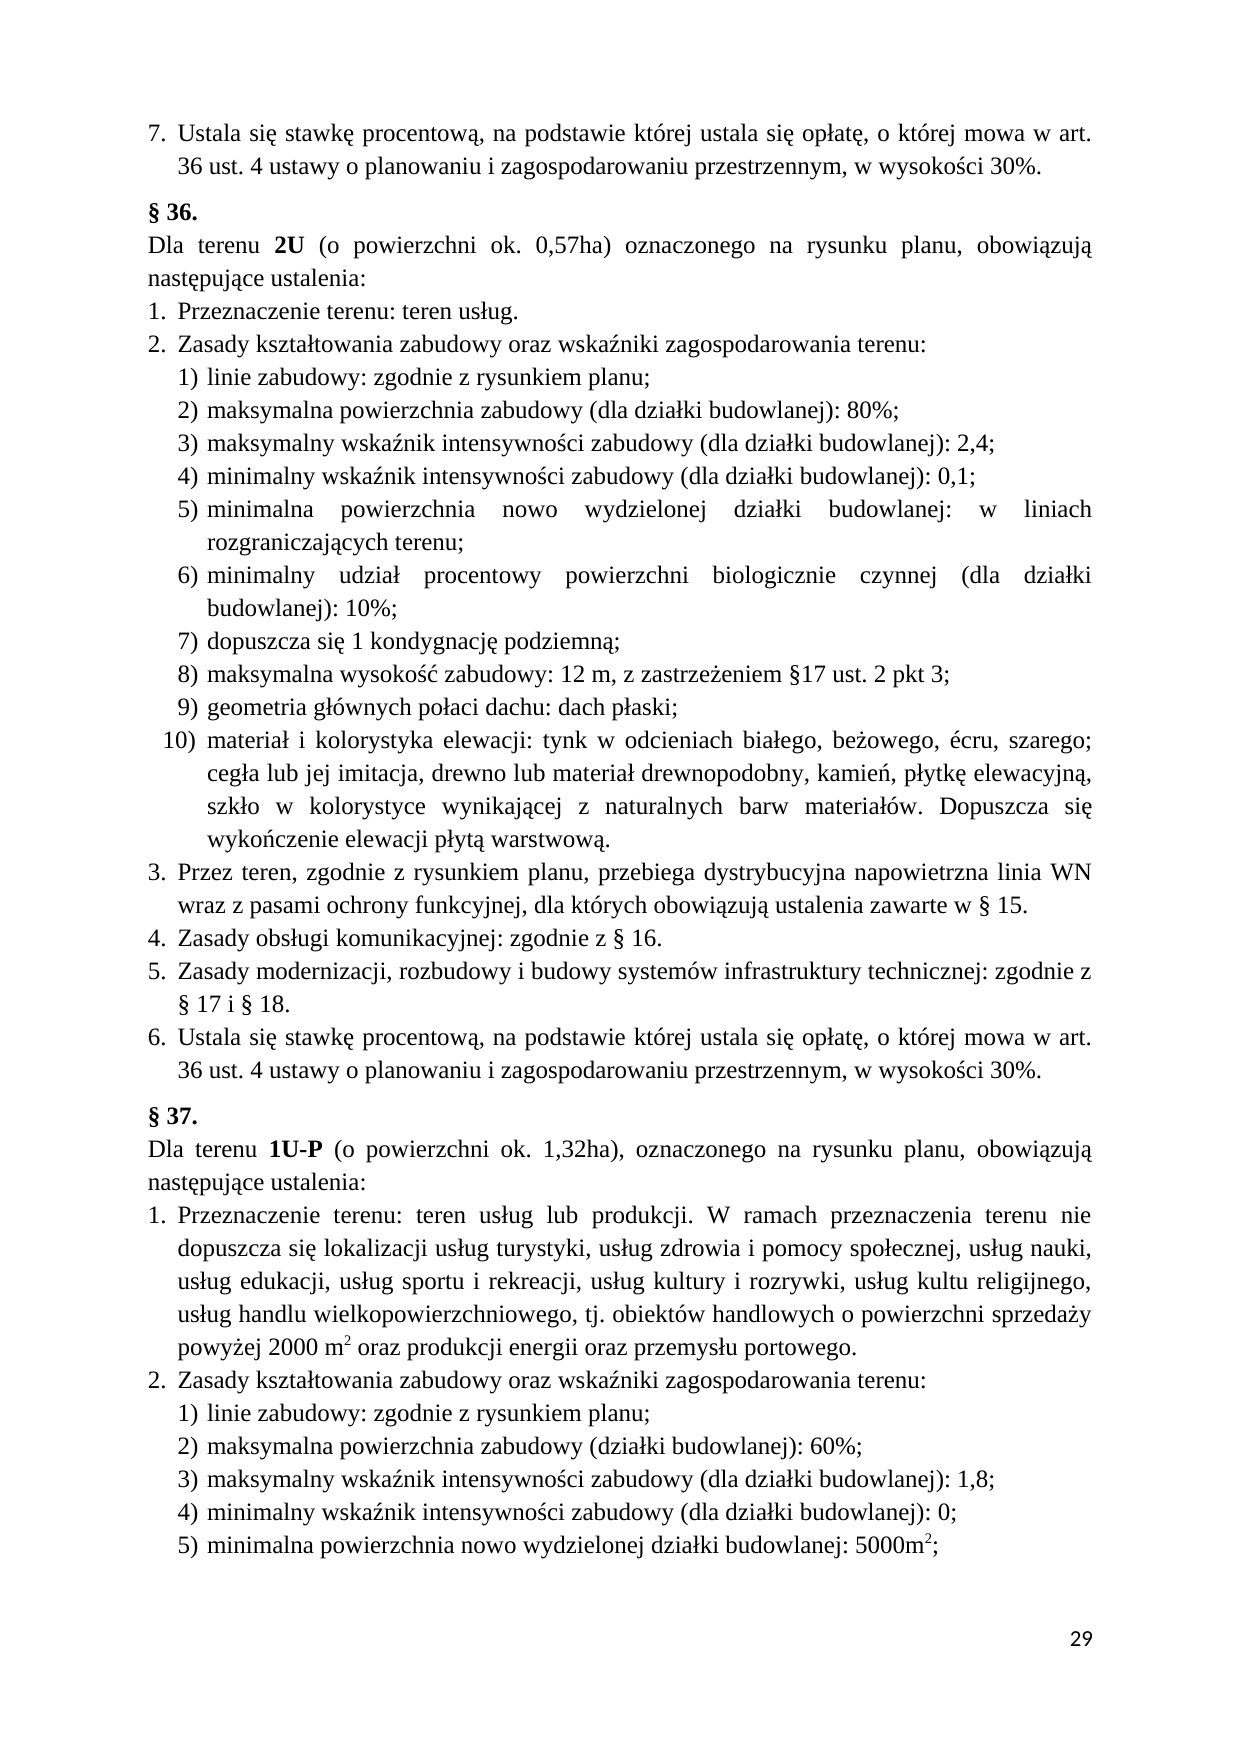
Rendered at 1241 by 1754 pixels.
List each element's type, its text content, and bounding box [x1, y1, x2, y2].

list minimalny wskaźnik intensywności zabudowy (dla działki budowlanej): 0,1; [177, 461, 1093, 490]
list linie zabudowy: zgodnie z rysunkiem planu; [177, 362, 1093, 391]
list linie zabudowy: zgodnie z rysunkiem planu; [177, 1398, 1093, 1427]
list geometria głównych połaci dachu: dach płaski; [177, 692, 1093, 721]
list Zasady kształtowania zabudowy oraz wskaźniki zagospodarowania terenu: [148, 1365, 1093, 1394]
list Zasady modernizacji, rozbudowy i budowy systemów infrastruktury technicznej: zgodnie z § 17 i § 18. [148, 956, 1093, 1018]
list maksymalny wskaźnik intensywności zabudowy (dla działki budowlanej): 2,4; [177, 428, 1093, 457]
text Dla terenu 2U (o powierzchni ok. 0,57ha) oznaczonego na rysunku planu, obowiązują następujące ustalenia: [148, 230, 1093, 292]
list maksymalna wysokość zabudowy: 12 m, z zastrzeżeniem §17 ust. 2 pkt 3; [177, 659, 1093, 688]
list minimalny udział procentowy powierzchni biologicznie czynnej (dla działki budowlanej): 10%; [177, 560, 1093, 622]
list Przeznaczenie terenu: teren usług lub produkcji. W ramach przeznaczenia terenu nie dopuszcza się lokalizacji usług turystyki, usług zdrowia i pomocy społecznej, usług nauki, usług edukacji, usług sportu i rekreacji, usług kultury i rozrywki, usług kultu religijnego, usług handlu wielkopowierzchniowego, tj. obiektów handlowych o powierzchni sprzedaży powyżej 2000 m2 oraz produkcji energii oraz przemysłu portowego. [148, 1200, 1093, 1361]
text Dla terenu 1U-P (o powierzchni ok. 1,32ha), oznaczonego na rysunku planu, obowiązują następujące ustalenia: [148, 1134, 1093, 1196]
list maksymalna powierzchnia zabudowy (działki budowlanej): 60%; [177, 1431, 1093, 1460]
list Przez teren, zgodnie z rysunkiem planu, przebiega dystrybucyjna napowietrzna linia WN wraz z pasami ochrony funkcyjnej, dla których obowiązują ustalenia zawarte w § 15. [148, 857, 1093, 919]
list Ustala się stawkę procentową, na podstawie której ustala się opłatę, o której mowa w art. 36 ust. 4 ustawy o planowaniu i zagospodarowaniu przestrzennym, w wysokości 30%. [148, 1022, 1093, 1084]
list maksymalny wskaźnik intensywności zabudowy (dla działki budowlanej): 1,8; [177, 1464, 1093, 1493]
list dopuszcza się 1 kondygnację podziemną; [177, 626, 1093, 655]
list minimalna powierzchnia nowo wydzielonej działki budowlanej: w liniach rozgraniczających terenu; [177, 494, 1093, 556]
list Zasady obsługi komunikacyjnej: zgodnie z § 16. [148, 923, 1093, 952]
list Przeznaczenie terenu: teren usług. [148, 296, 1093, 324]
list materiał i kolorystyka elewacji: tynk w odcieniach białego, beżowego, écru, szarego; cegła lub jej imitacja, drewno lub materiał drewnopodobny, kamień, płytkę elewacyjną, szkło w kolorystyce wynikającej z naturalnych barw materiałów. Dopuszcza się wykończenie elewacji płytą warstwową. [162, 725, 1093, 853]
list Zasady kształtowania zabudowy oraz wskaźniki zagospodarowania terenu: [148, 329, 1093, 358]
list Ustala się stawkę procentową, na podstawie której ustala się opłatę, o której mowa w art. 36 ust. 4 ustawy o planowaniu i zagospodarowaniu przestrzennym, w wysokości 30%. [148, 118, 1093, 180]
list minimalny wskaźnik intensywności zabudowy (dla działki budowlanej): 0; [177, 1497, 1093, 1526]
list maksymalna powierzchnia zabudowy (dla działki budowlanej): 80%; [177, 395, 1093, 424]
list minimalna powierzchnia nowo wydzielonej działki budowlanej: 5000m2; [177, 1530, 1093, 1559]
